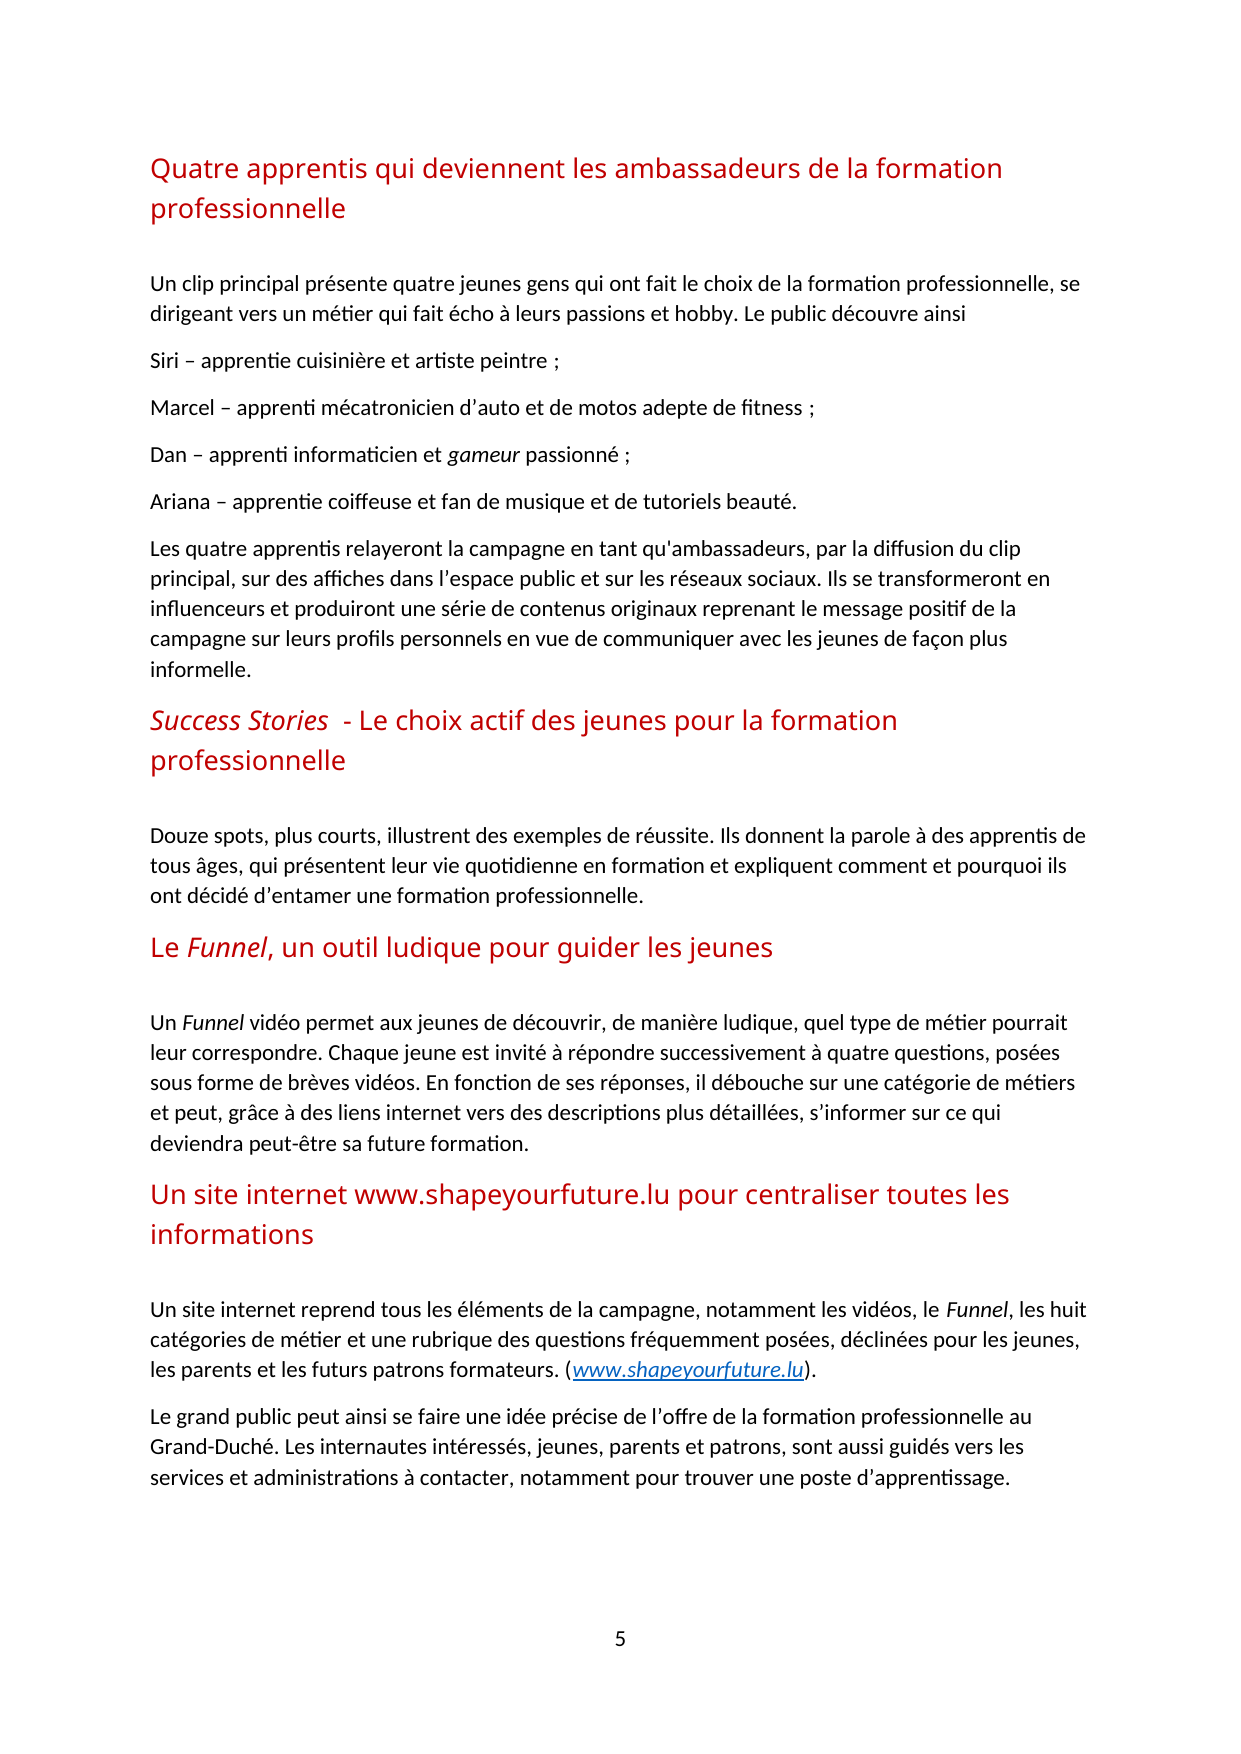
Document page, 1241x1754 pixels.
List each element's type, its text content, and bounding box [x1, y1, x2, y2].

text Douze spots, plus courts, illustrent des exemples de réussite. Ils donnent la parole à des apprentis de tous âges, qui présentent leur vie quotidienne en formation et expliquent comment et pourquoi ils ont décidé d’entamer une formation professionnelle. [150, 821, 1090, 909]
text Siri – apprentie cuisinière et artiste peintre ; [150, 346, 1090, 374]
subtitle Le Funnel, un outil ludique pour guider les jeunes [150, 928, 1090, 1005]
text Un Funnel vidéo permet aux jeunes de découvrir, de manière ludique, quel type de métier pourrait leur correspondre. Chaque jeune est invité à répondre successivement à quatre questions, posées sous forme de brèves vidéos. En fonction de ses réponses, il débouche sur une catégorie de métiers et peut, grâce à des liens internet vers des descriptions plus détaillées, s’informer sur ce qui deviendra peut-être sa future formation. [150, 1008, 1090, 1157]
text Un site internet reprend tous les éléments de la campagne, notamment les vidéos, le Funnel, les huit catégories de métier et une rubrique des questions fréquemment posées, déclinées pour les jeunes, les parents et les futurs patrons formateurs. (www.shapeyourfuture.lu). [150, 1295, 1090, 1383]
text Un clip principal présente quatre jeunes gens qui ont fait le choix de la formation professionnelle, se dirigeant vers un métier qui fait écho à leurs passions et hobby. Le public découvre ainsi [150, 269, 1090, 328]
text Marcel – apprenti mécatronicien d’auto et de motos adepte de fitness ; [150, 393, 1090, 421]
subtitle Quatre apprentis qui deviennent les ambassadeurs de la formation professionnelle [150, 150, 1090, 266]
subtitle Un site internet www.shapeyourfuture.lu pour centraliser toutes les informations [150, 1176, 1090, 1292]
text Ariana – apprentie coiffeuse et fan de musique et de tutoriels beauté. [150, 487, 1090, 515]
text Dan – apprenti informaticien et gameur passionné ; [150, 440, 1090, 468]
text Les quatre apprentis relayeront la campagne en tant qu'ambassadeurs, par la diffusion du clip principal, sur des affiches dans l’espace public et sur les réseaux sociaux. Ils se transformeront en influenceurs et produiront une série de contenus originaux reprenant le message positif de la campagne sur leurs profils personnels en vue de communiquer avec les jeunes de façon plus informelle. [150, 534, 1090, 683]
text Le grand public peut ainsi se faire une idée précise de l’offre de la formation professionnelle au Grand-Duché. Les internautes intéressés, jeunes, parents et patrons, sont aussi guidés vers les services et administrations à contacter, notamment pour trouver une poste d’apprentissage. [150, 1402, 1090, 1491]
subtitle Success Stories - Le choix actif des jeunes pour la formation professionnelle [150, 702, 1090, 818]
